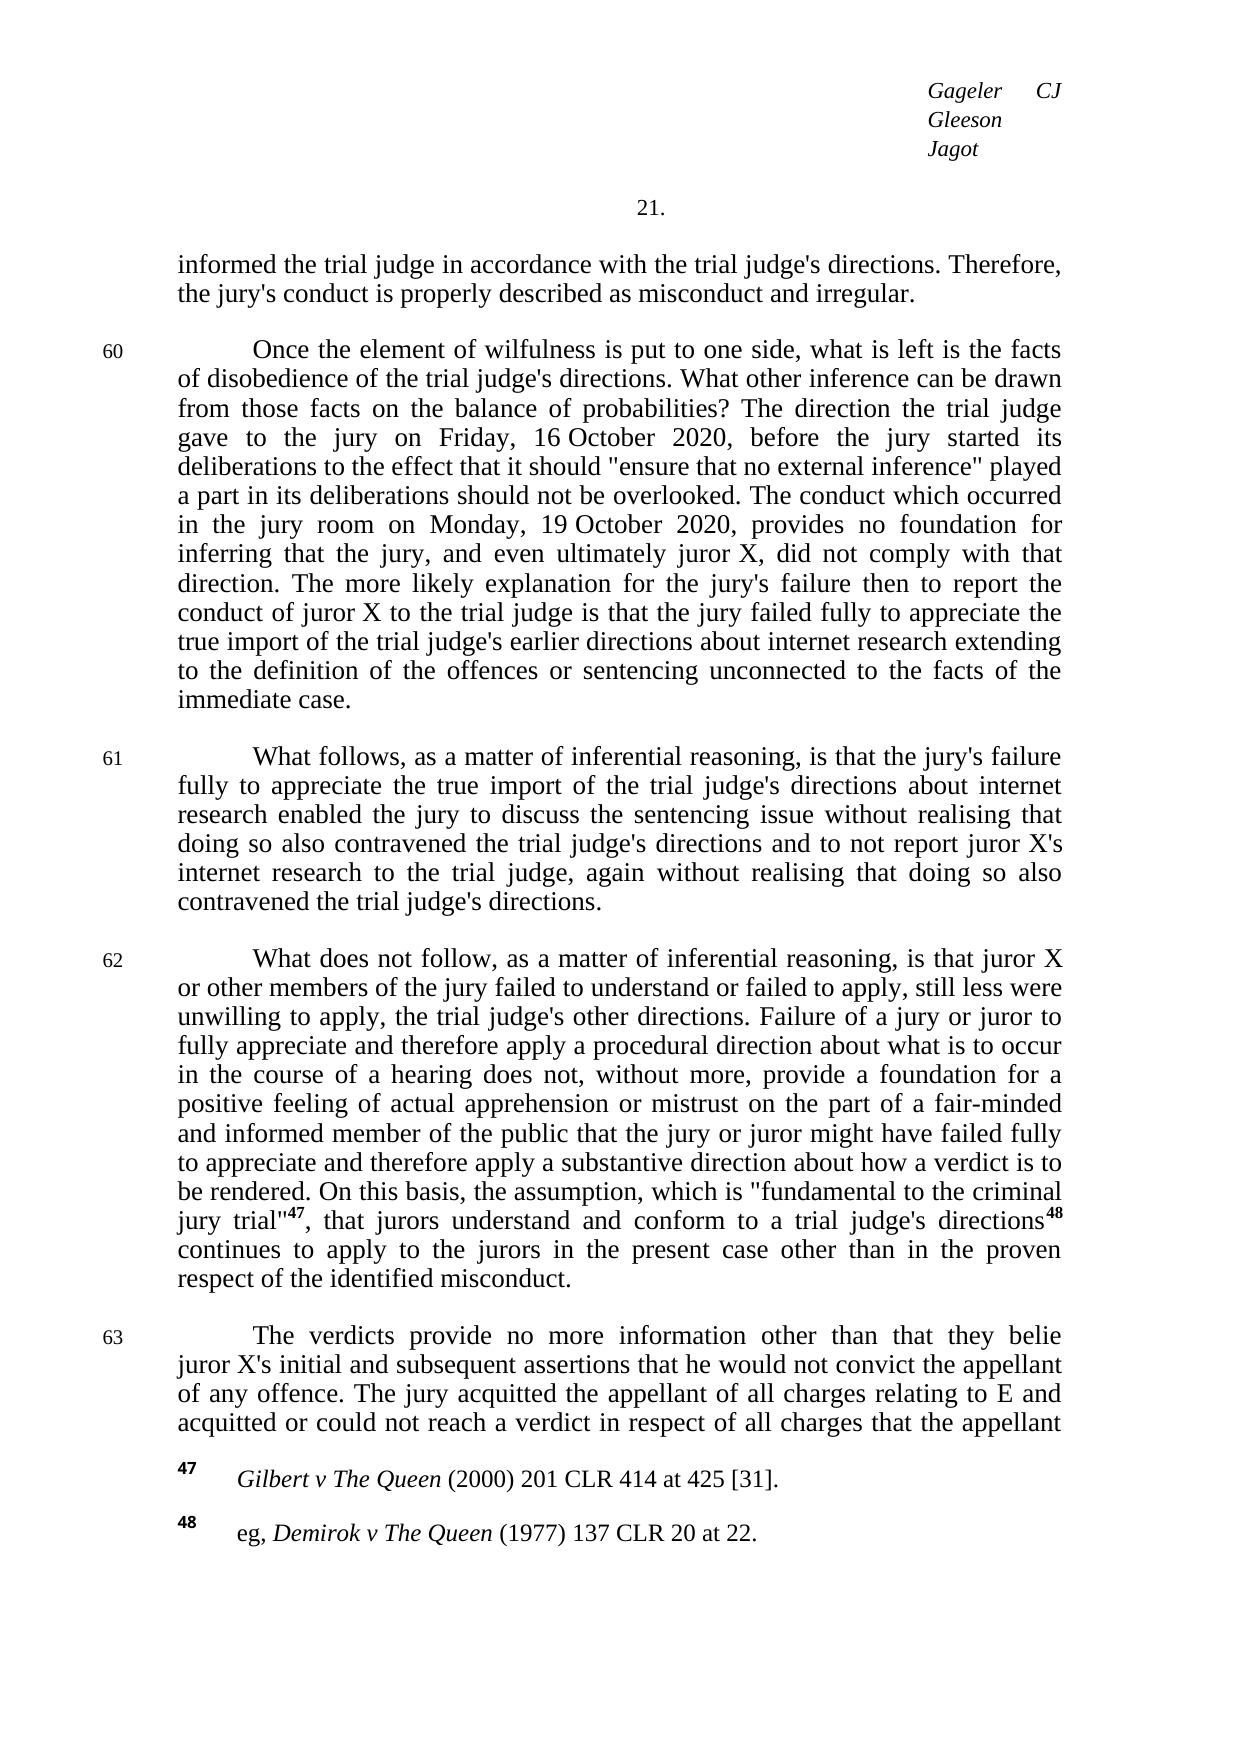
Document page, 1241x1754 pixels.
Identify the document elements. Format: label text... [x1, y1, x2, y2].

list Once the element of wilfulness is put to one side, what is left is the facts of disobedience of the trial judge's directions. What other inference can be drawn from those facts on the balance of probabilities? The direction the trial judge gave to the jury on Friday, 16 October 2020, before the jury started its deliberations to the effect that it should "ensure that no external inference" played a part in its deliberations should not be overlooked. The conduct which occurred in the jury room on Monday, 19 October 2020, provides no foundation for inferring that the jury, and even ultimately juror X, did not comply with that direction. The more likely explanation for the jury's failure then to report the conduct of juror X to the trial judge is that the jury failed fully to appreciate the true import of the trial judge's earlier directions about internet research extending to the definition of the offences or sentencing unconnected to the facts of the immediate case. [102, 335, 1063, 714]
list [102, 250, 1063, 308]
list What follows, as a matter of inferential reasoning, is that the jury's failure fully to appreciate the true import of the trial judge's directions about internet research enabled the jury to discuss the sentencing issue without realising that doing so also contravened the trial judge's directions and to not report juror X's internet research to the trial judge, again without realising that doing so also contravened the trial judge's directions. [102, 742, 1063, 917]
list What does not follow, as a matter of inferential reasoning, is that juror X or other members of the jury failed to understand or failed to apply, still less were unwilling to apply, the trial judge's other directions. Failure of a jury or juror to fully appreciate and therefore apply a procedural direction about what is to occur in the course of a hearing does not, without more, provide a foundation for a positive feeling of actual apprehension or mistrust on the part of a fair-minded and informed member of the public that the jury or juror might have failed fully to appreciate and therefore apply a substantive direction about how a verdict is to be rendered. On this basis, the assumption, which is "fundamental to the criminal jury trial", that jurors understand and conform to a trial judge's directions continues to apply to the jurors in the present case other than in the proven respect of the identified misconduct. [102, 944, 1063, 1294]
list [102, 1321, 1063, 1437]
